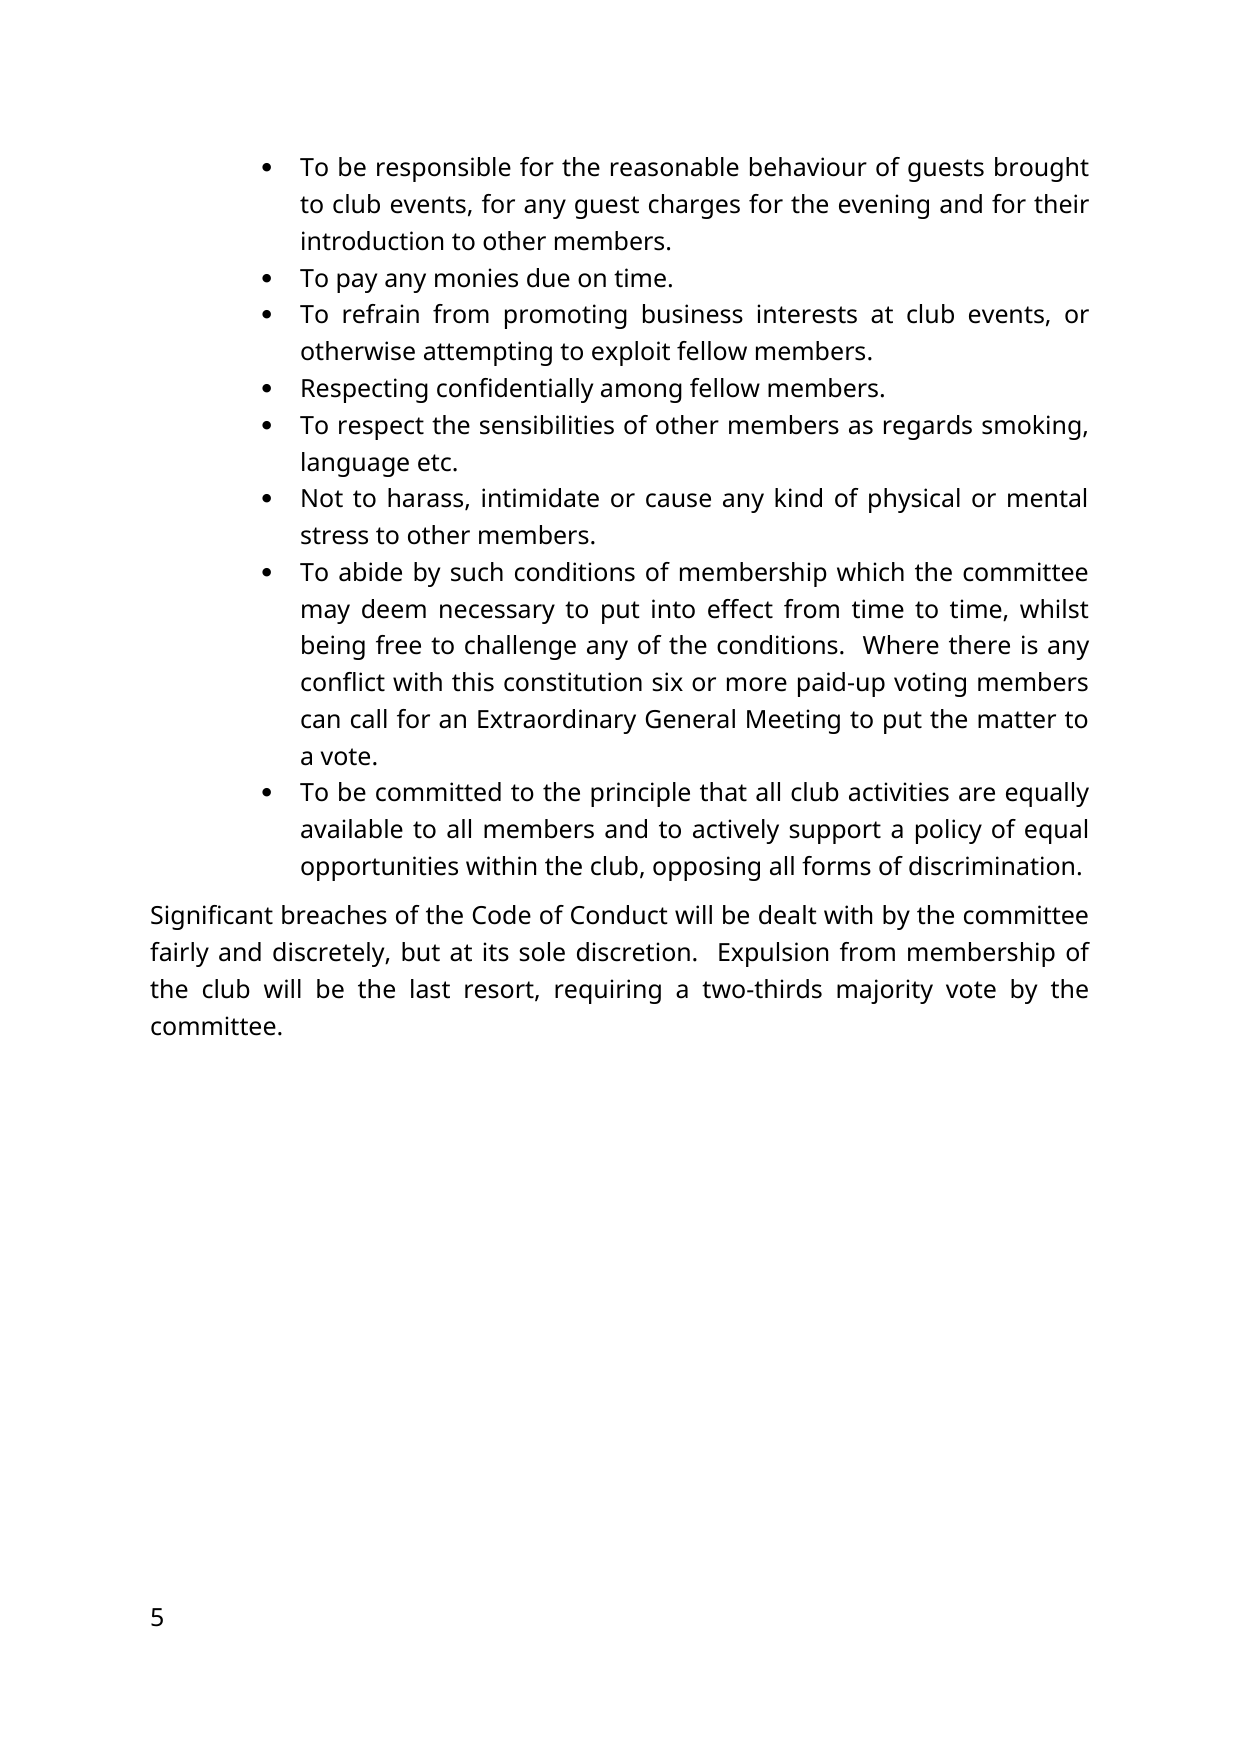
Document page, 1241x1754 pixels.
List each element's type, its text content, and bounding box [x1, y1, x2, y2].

list Not to harass, intimidate or cause any kind of physical or mental stress to other members. [262, 481, 1090, 552]
text Significant breaches of the Code of Conduct will be dealt with by the committee fairly and discretely, but at its sole discretion. Expulsion from membership of the club will be the last resort, requiring a two-thirds majority vote by the committee. [150, 898, 1090, 1042]
list To refrain from promoting business interests at club events, or otherwise attempting to exploit fellow members. [262, 297, 1090, 368]
list To respect the sensibilities of other members as regards smoking, language etc. [262, 407, 1090, 478]
list To be committed to the principle that all club activities are equally available to all members and to actively support a policy of equal opportunities within the club, opposing all forms of discrimination. [262, 775, 1090, 883]
list To abide by such conditions of membership which the committee may deem necessary to put into effect from time to time, whilst being free to challenge any of the conditions. Where there is any conflict with this constitution six or more paid-up voting members can call for an Extraordinary General Meeting to put the matter to a vote. [262, 554, 1090, 772]
text 5 [150, 1599, 1090, 1633]
list To pay any monies due on time. [262, 260, 1090, 294]
list To be responsible for the reasonable behaviour of guests brought to club events, for any guest charges for the evening and for their introduction to other members. [262, 150, 1090, 258]
list Respecting confidentially among fellow members. [262, 371, 1090, 405]
